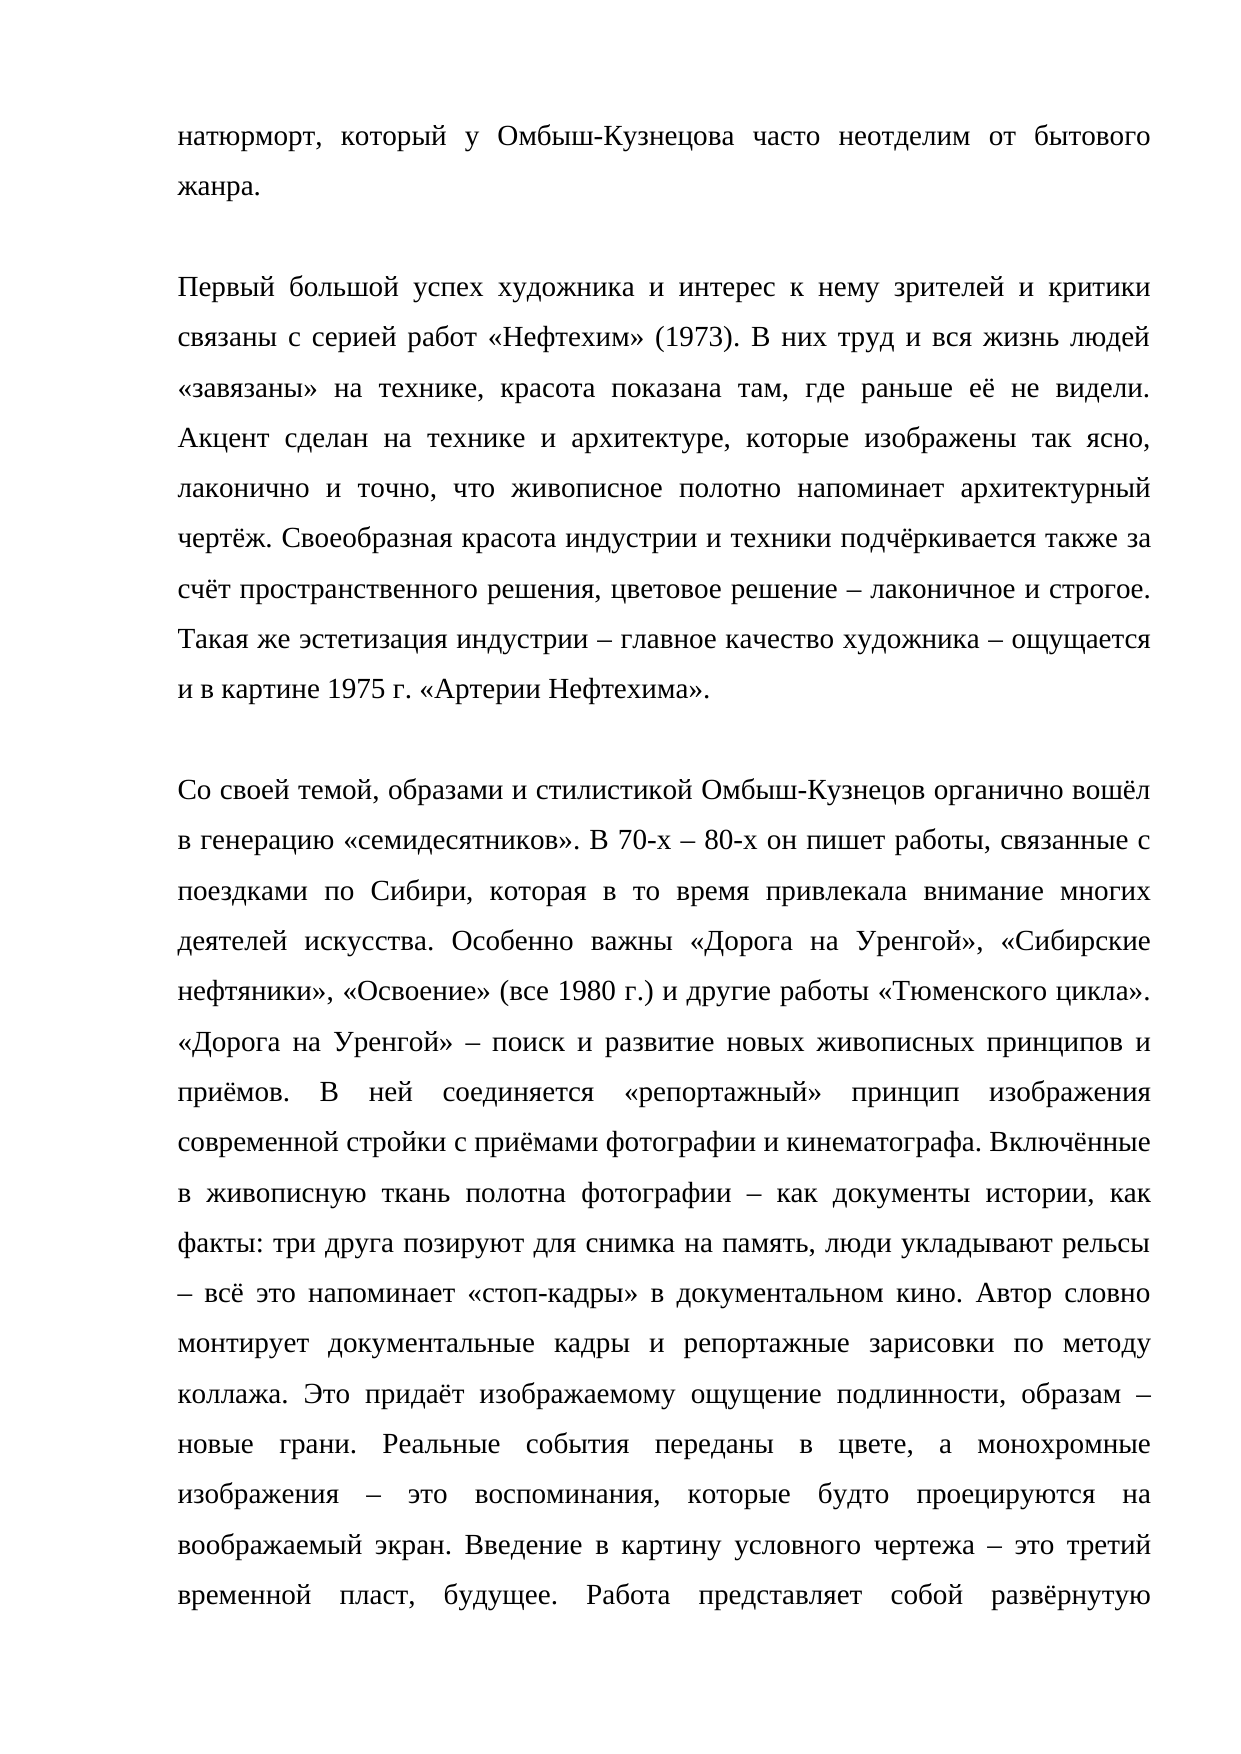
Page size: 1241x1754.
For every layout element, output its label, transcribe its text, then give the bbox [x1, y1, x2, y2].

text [177, 772, 1152, 1611]
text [177, 118, 1152, 202]
text Первый большой успех художника и интерес к нему зрителей и критики связаны с серией работ «Нефтехим» (1973). В них труд и вся жизнь людей «завязаны» на технике, красота показана там, где раньше её не видели. Акцент сделан на технике и архитектуре, которые изображены так ясно, лаконично и точно, что живописное полотно напоминает архитектурный чертёж. Своеобразная красота индустрии и техники подчёркивается также за счёт пространственного решения, цветовое решение – лаконичное и строгое. Такая же эстетизация индустрии – главное качество художника – ощущается и в картине 1975 г. «Артерии Нефтехима». [177, 269, 1152, 705]
